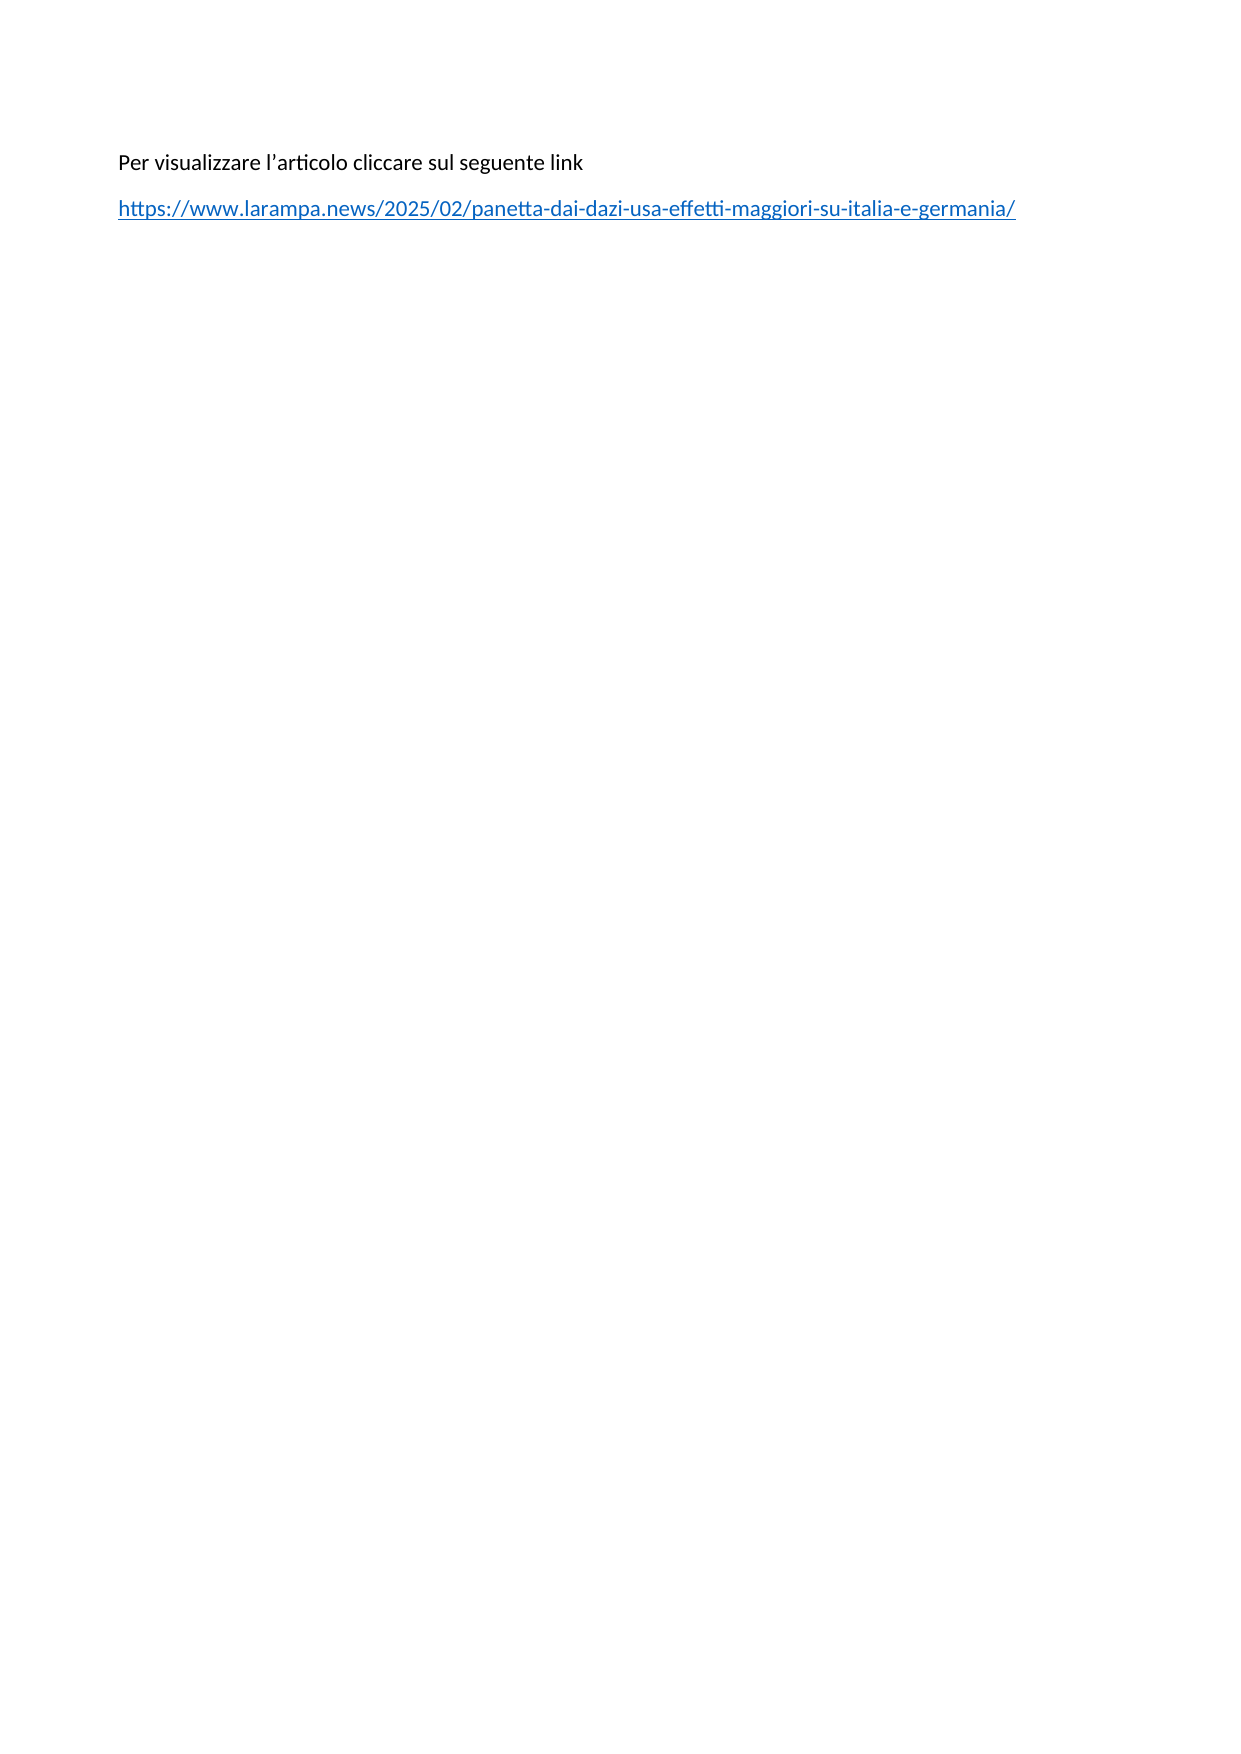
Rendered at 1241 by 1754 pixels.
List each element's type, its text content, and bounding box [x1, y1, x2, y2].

text Per visualizzare l’articolo cliccare sul seguente link [118, 148, 1122, 176]
text https://www.larampa.news/2025/02/panetta-dai-dazi-usa-effetti-maggiori-su-italia-e-germania/ [118, 194, 1122, 222]
